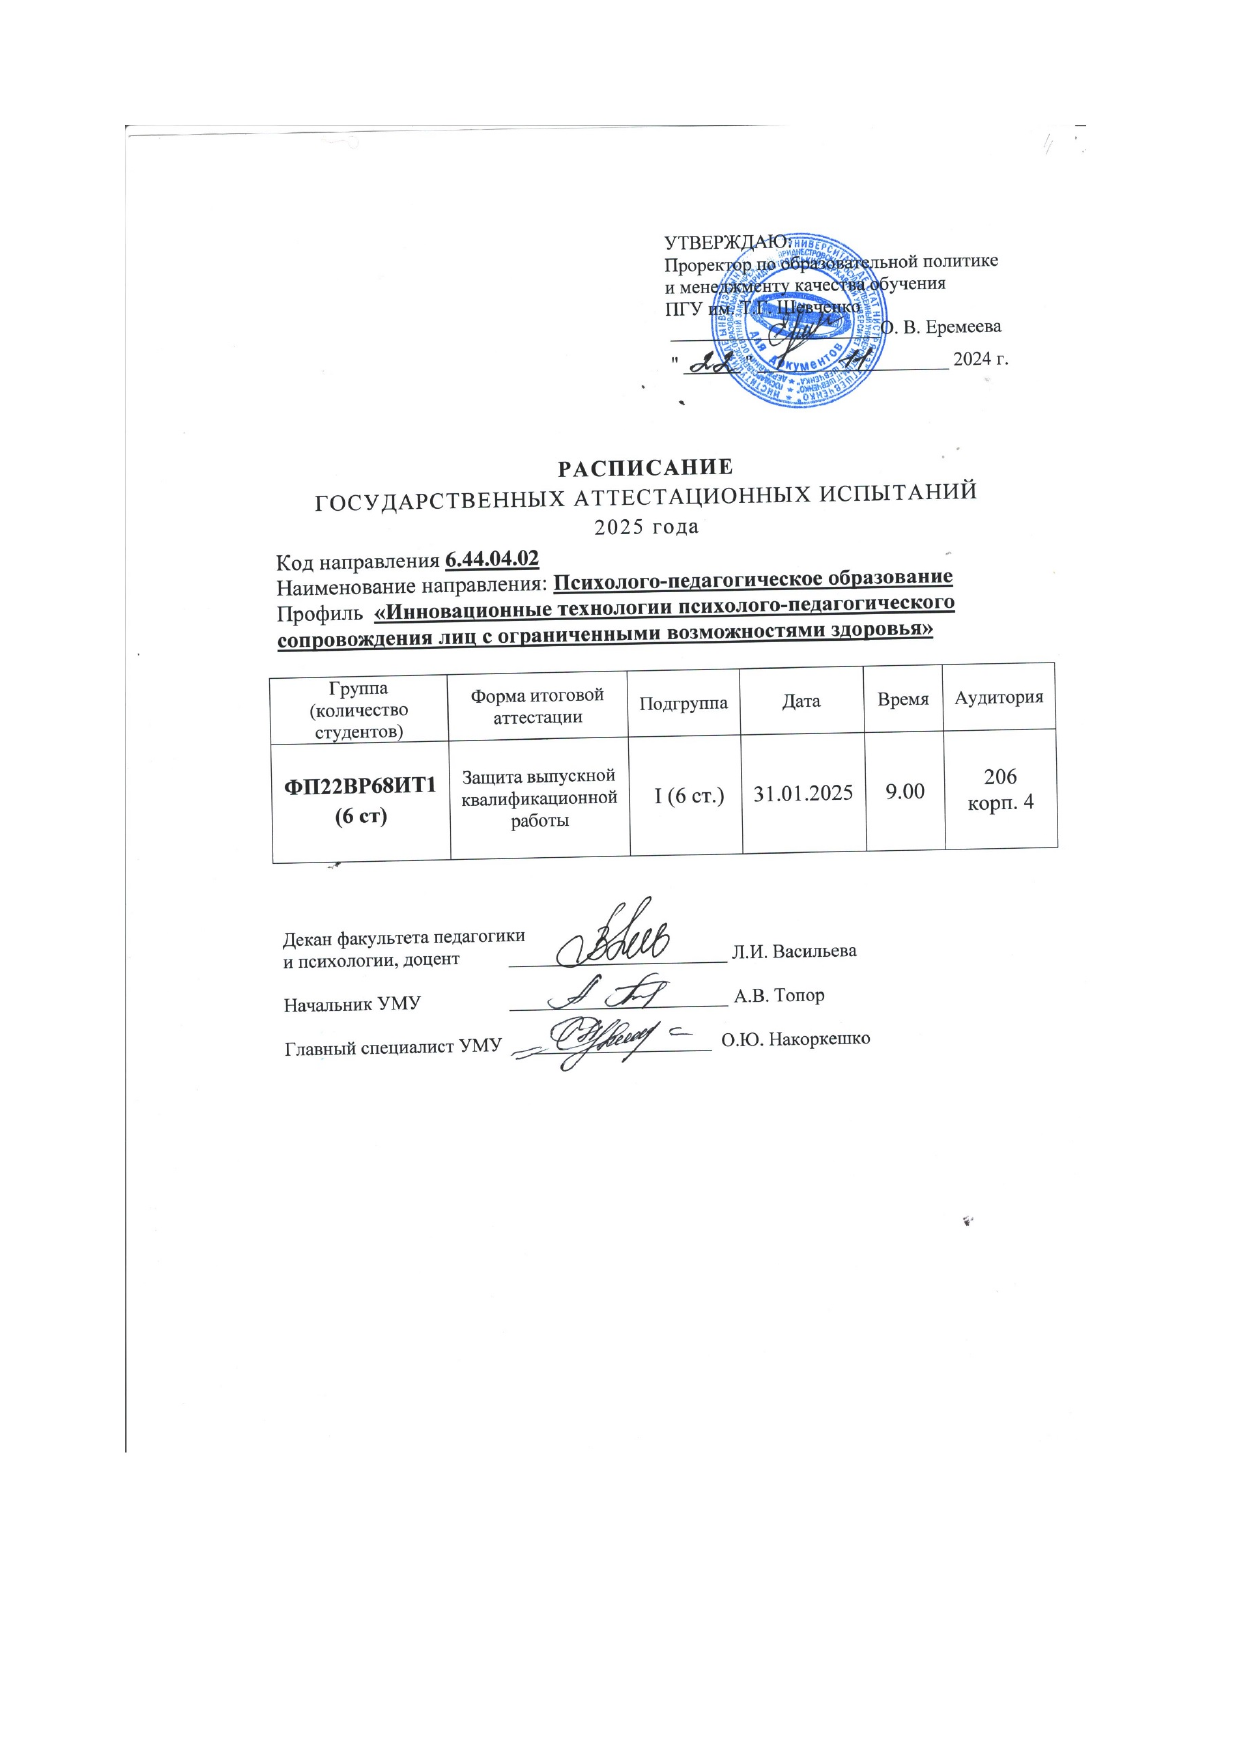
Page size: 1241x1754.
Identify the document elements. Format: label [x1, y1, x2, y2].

picture [118, 118, 1092, 1459]
